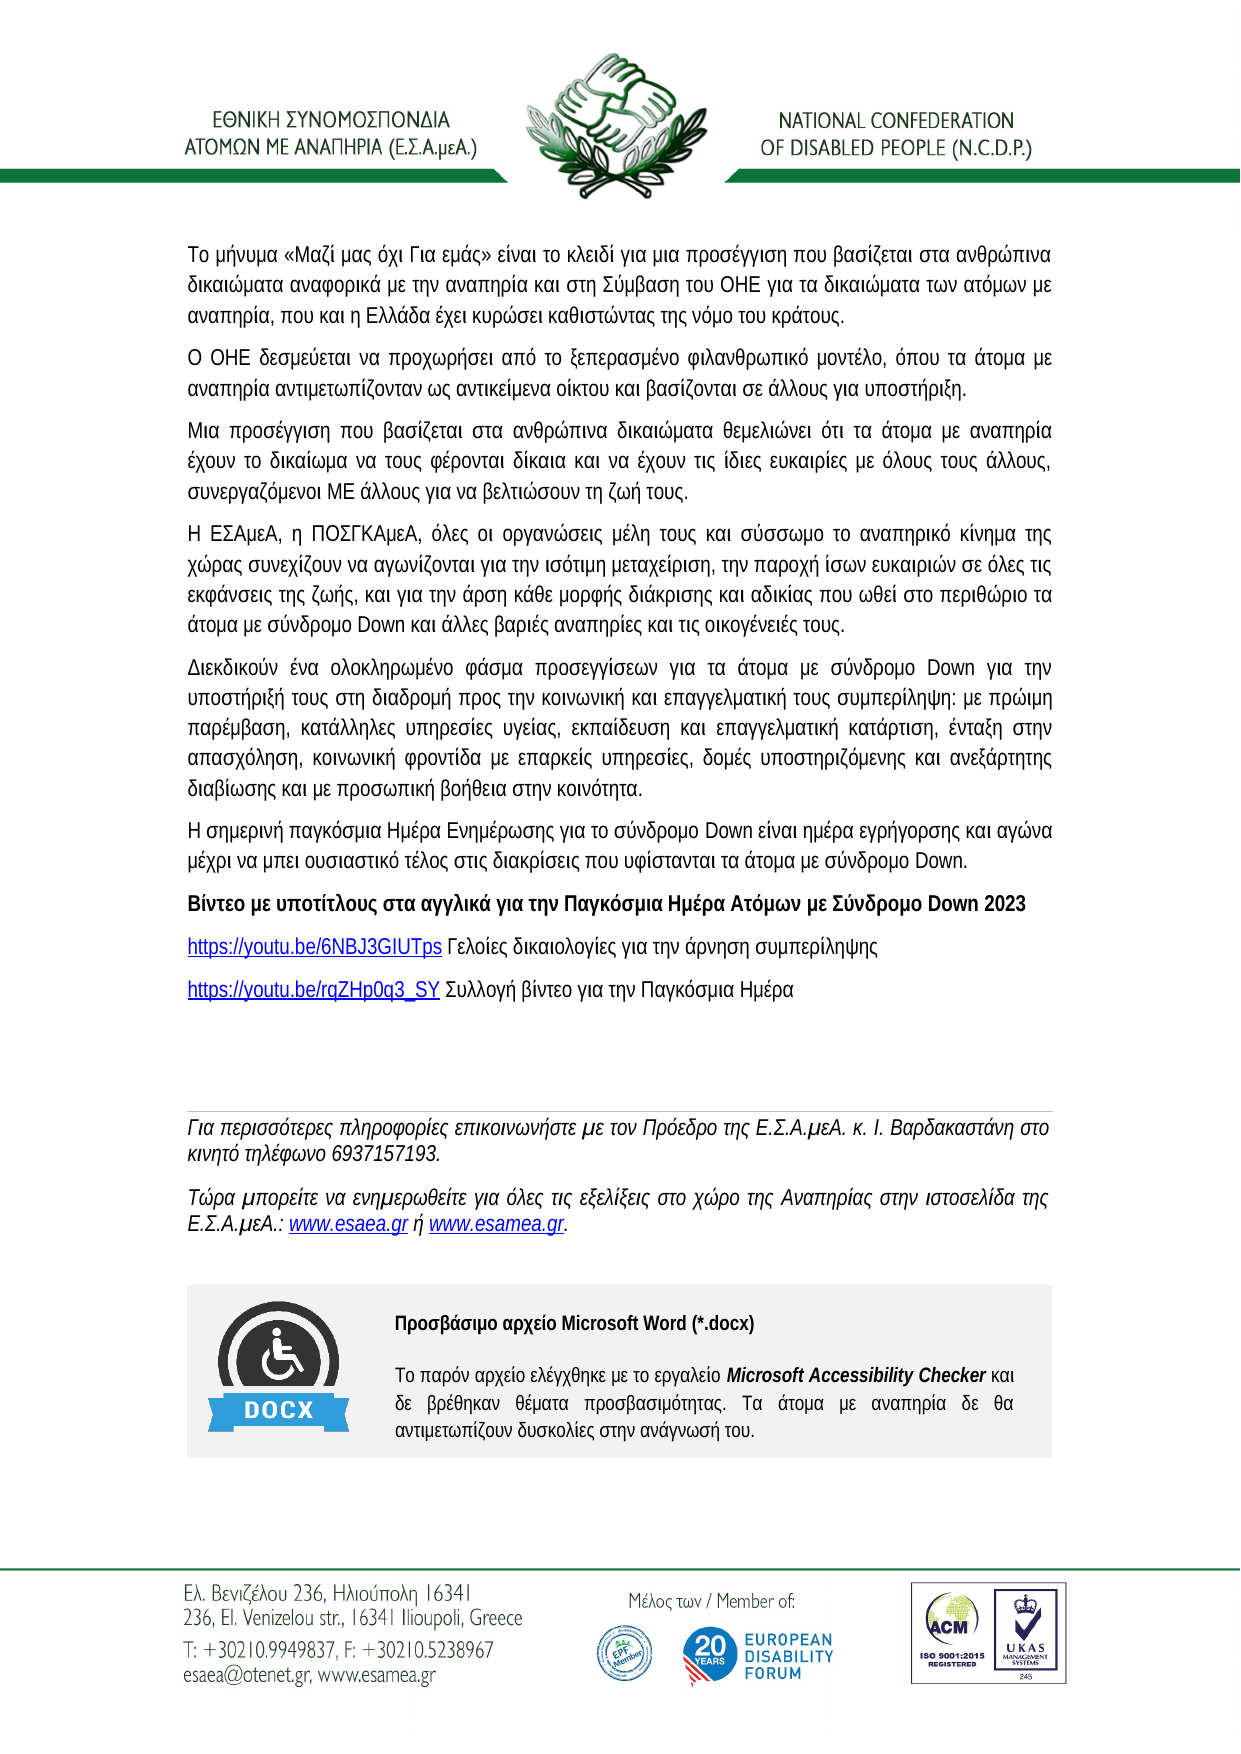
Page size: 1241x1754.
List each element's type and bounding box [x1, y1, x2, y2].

picture [203, 1291, 354, 1442]
picture [0, 0, 1240, 237]
picture [0, 1556, 1240, 1738]
